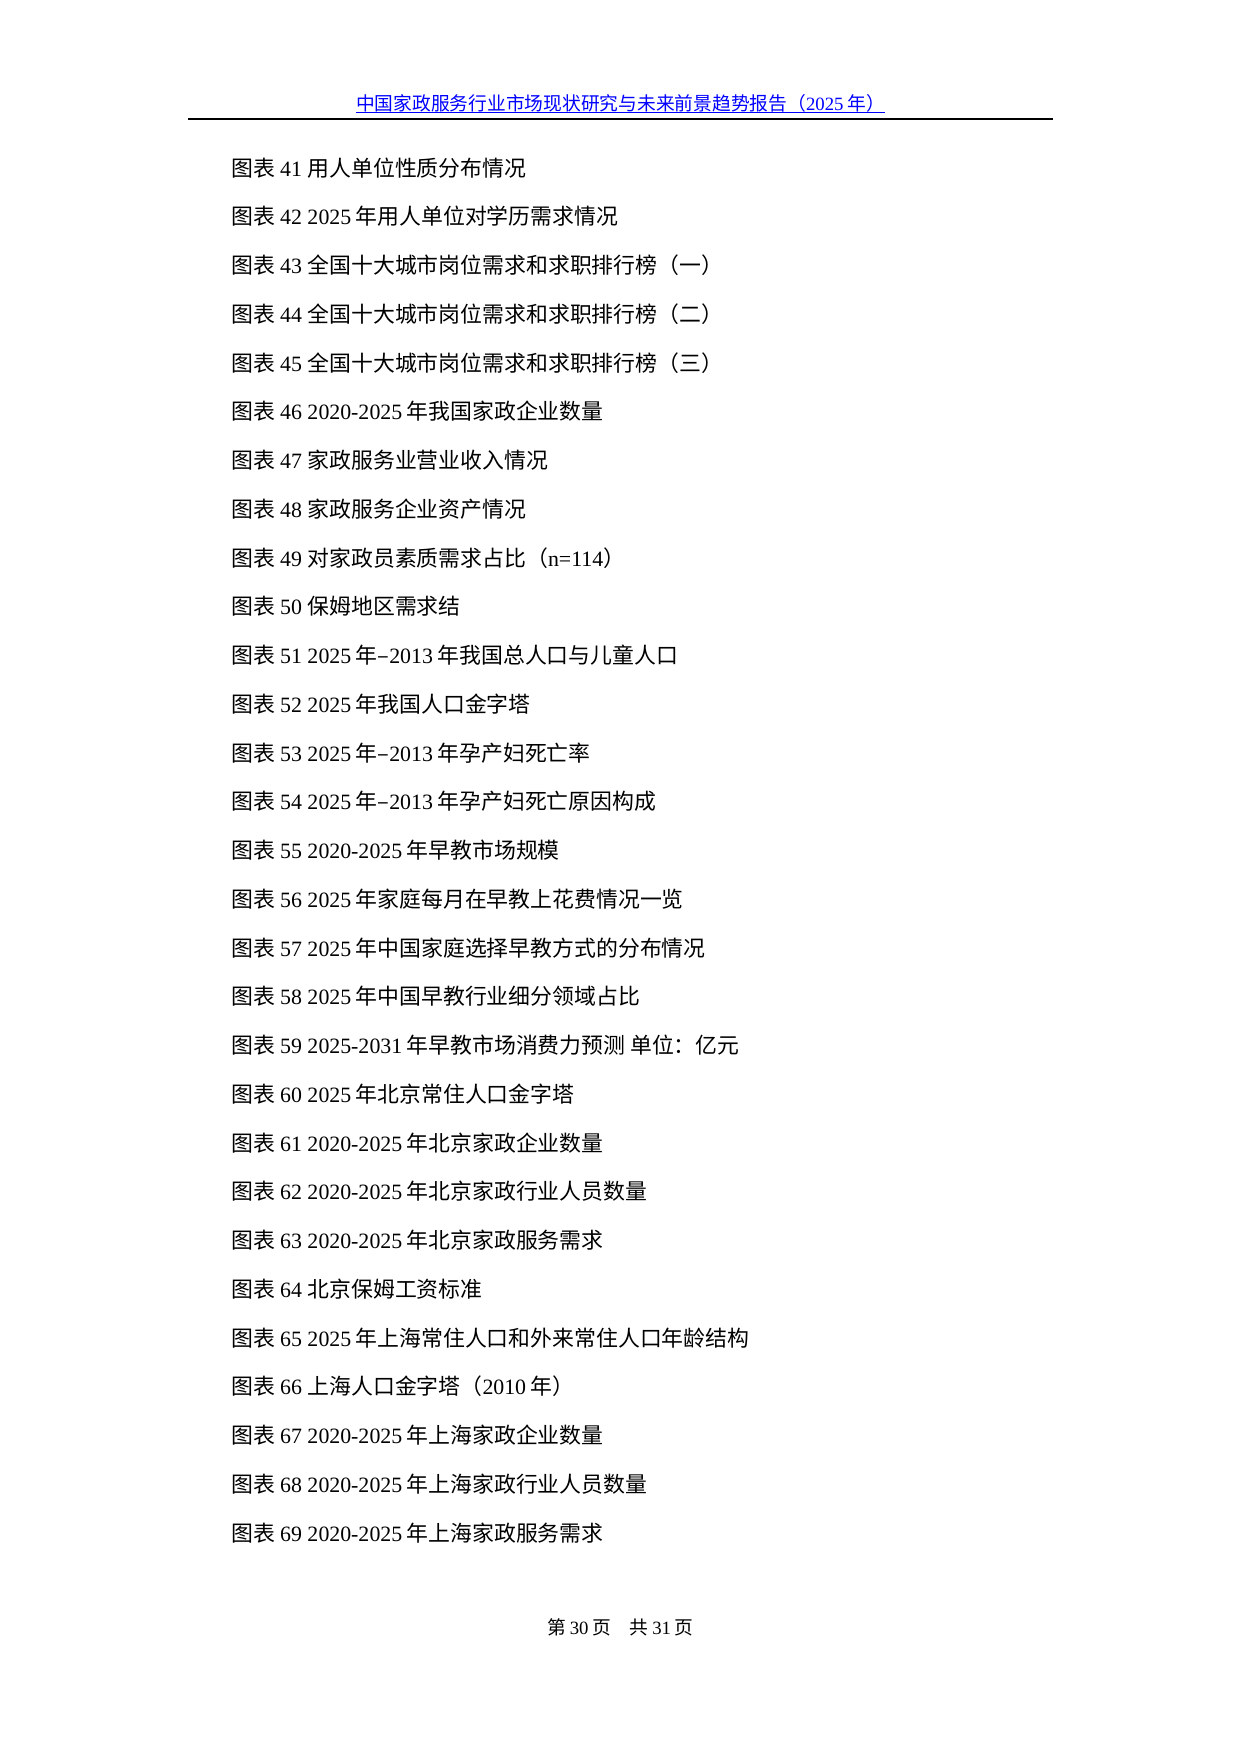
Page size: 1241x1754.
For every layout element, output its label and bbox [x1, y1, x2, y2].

text [187, 150, 1053, 1548]
